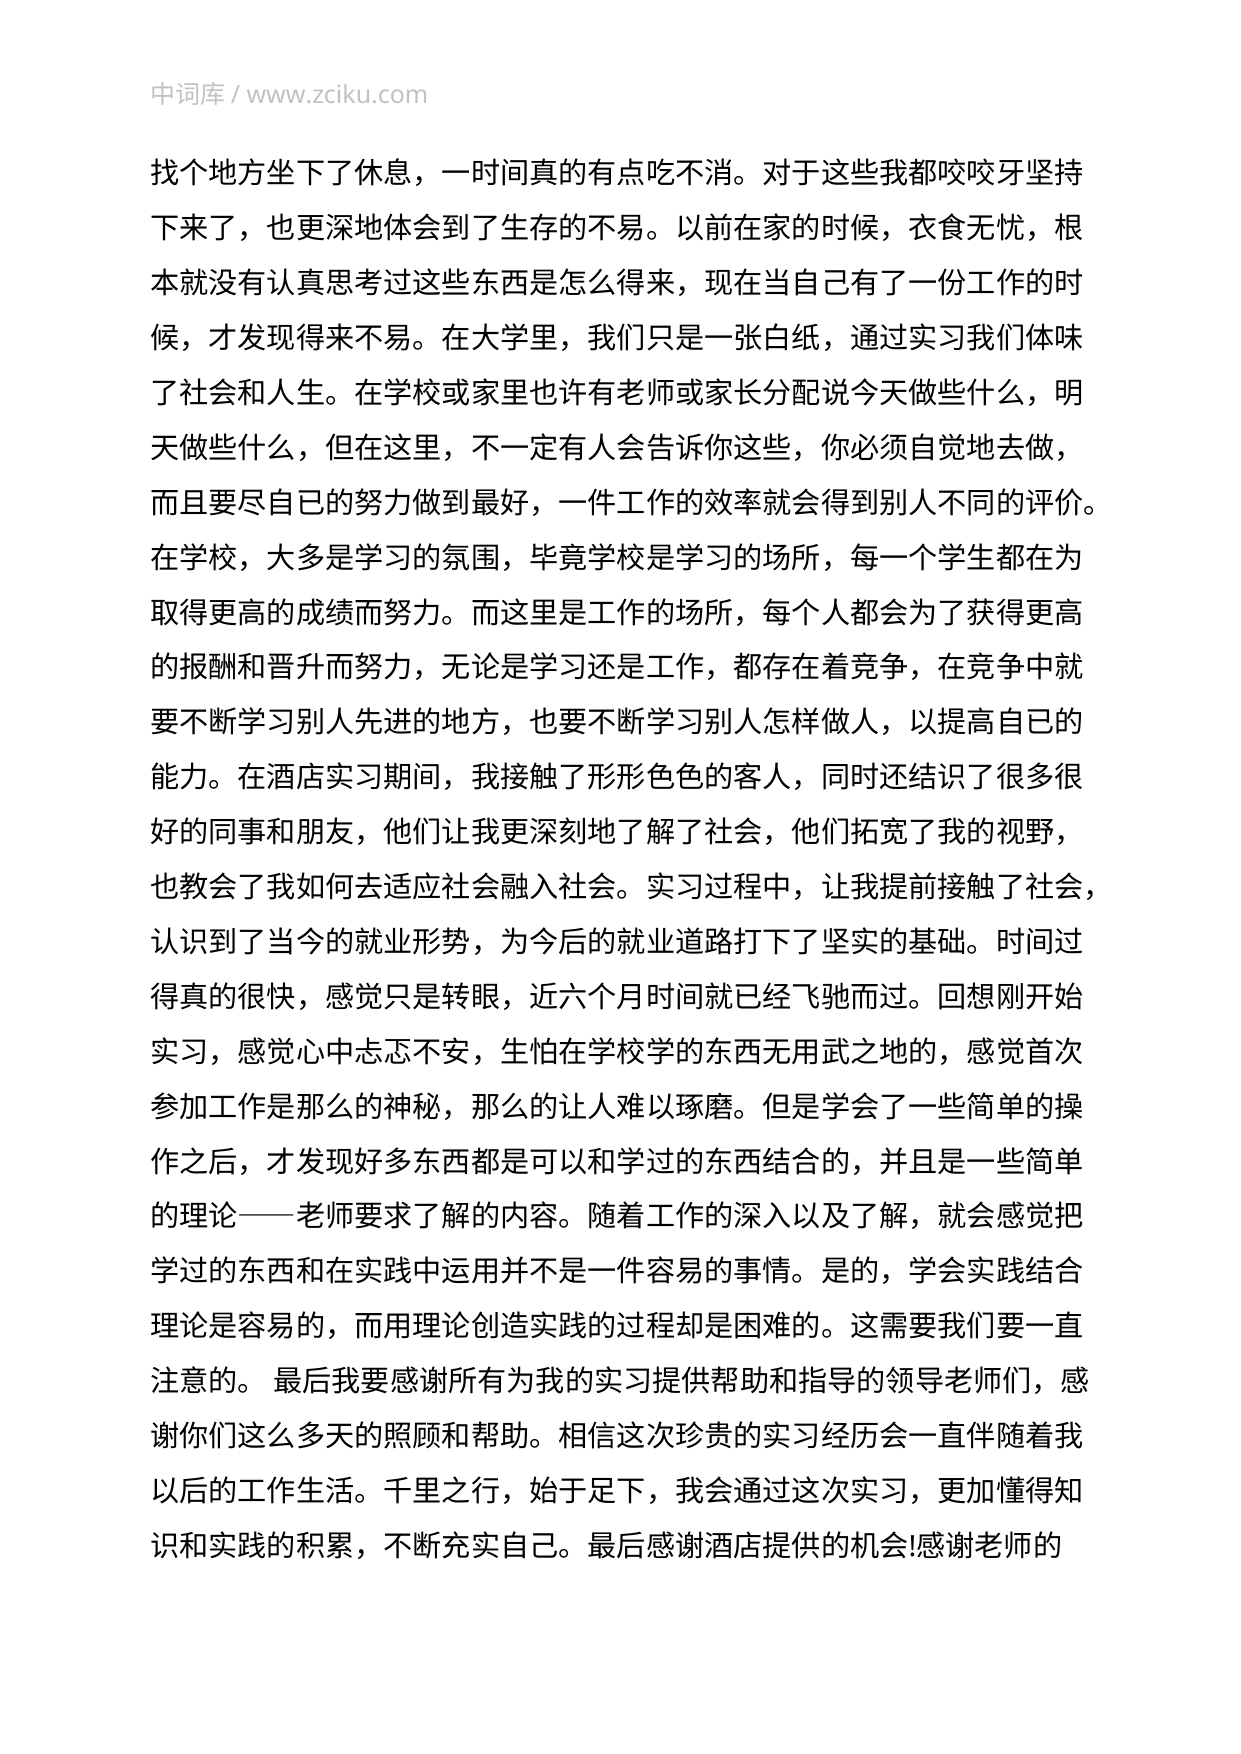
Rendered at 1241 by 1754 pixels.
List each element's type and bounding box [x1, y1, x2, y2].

text [150, 150, 1090, 1565]
